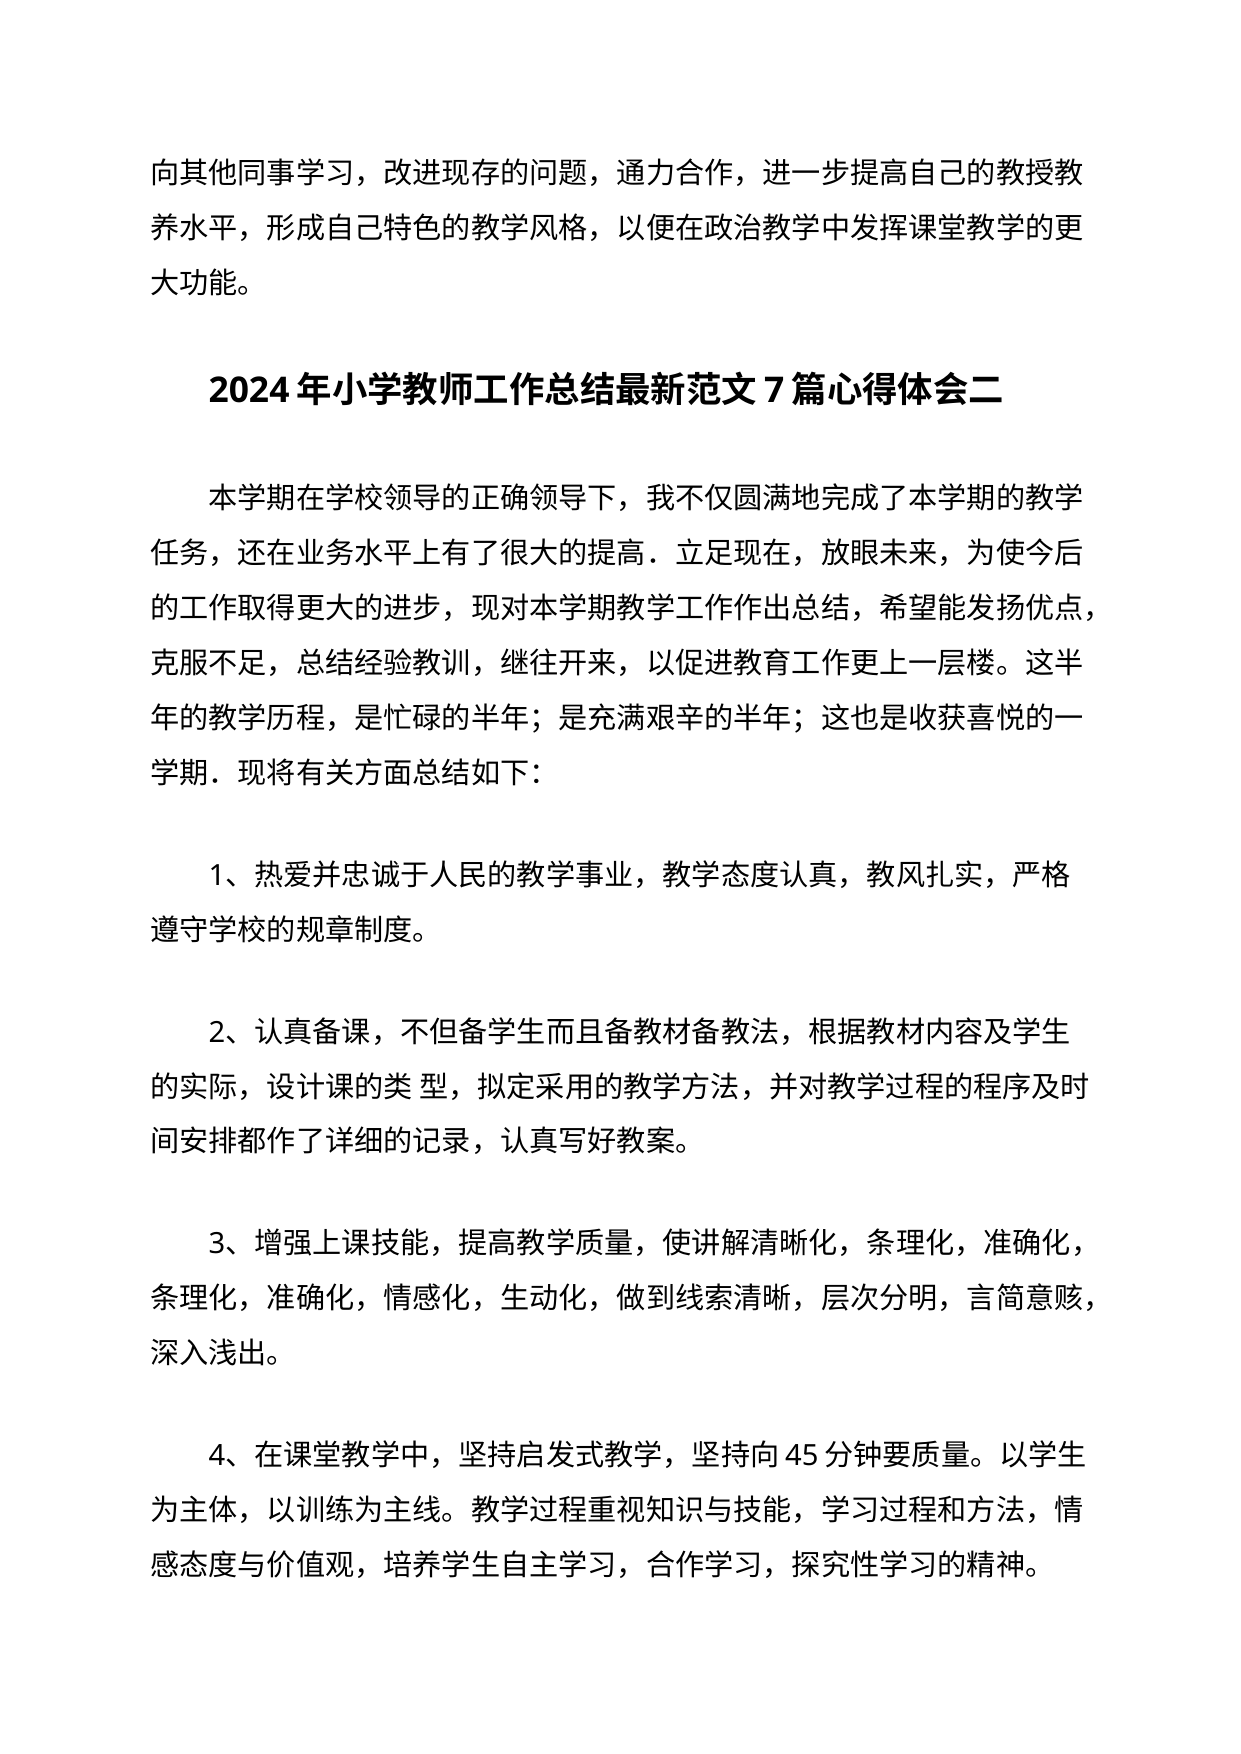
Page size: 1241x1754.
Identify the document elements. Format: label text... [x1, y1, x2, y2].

text 本学期在学校领导的正确领导下，我不仅圆满地完成了本学期的教学任务，还在业务水平上有了很大的提高．立足现在，放眼未来，为使今后的工作取得更大的进步，现对本学期教学工作作出总结，希望能发扬优点，克服不足，总结经验教训，继往开来，以促进教育工作更上一层楼。这半年的教学历程，是忙碌的半年；是充满艰辛的半年；这也是收获喜悦的一学期．现将有关方面总结如下： [150, 475, 1090, 792]
text 1、热爱并忠诚于人民的教学事业，教学态度认真，教风扎实，严格遵守学校的规章制度。 [150, 851, 1090, 949]
text 2024年小学教师工作总结最新范文7篇心得体会二 [150, 362, 1090, 413]
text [150, 150, 1090, 302]
text 3、增强上课技能，提高教学质量，使讲解清晰化，条理化，准确化，条理化，准确化，情感化，生动化，做到线索清晰，层次分明，言简意赅，深入浅出。 [150, 1220, 1090, 1372]
text 2、认真备课，不但备学生而且备教材备教法，根据教材内容及学生的实际，设计课的类 型，拟定采用的教学方法，并对教学过程的程序及时间安排都作了详细的记录，认真写好教案。 [150, 1008, 1090, 1160]
text 4、在课堂教学中，坚持启发式教学，坚持向45分钟要质量。以学生为主体，以训练为主线。教学过程重视知识与技能，学习过程和方法，情感态度与价值观，培养学生自主学习，合作学习，探究性学习的精神。 [150, 1431, 1090, 1584]
